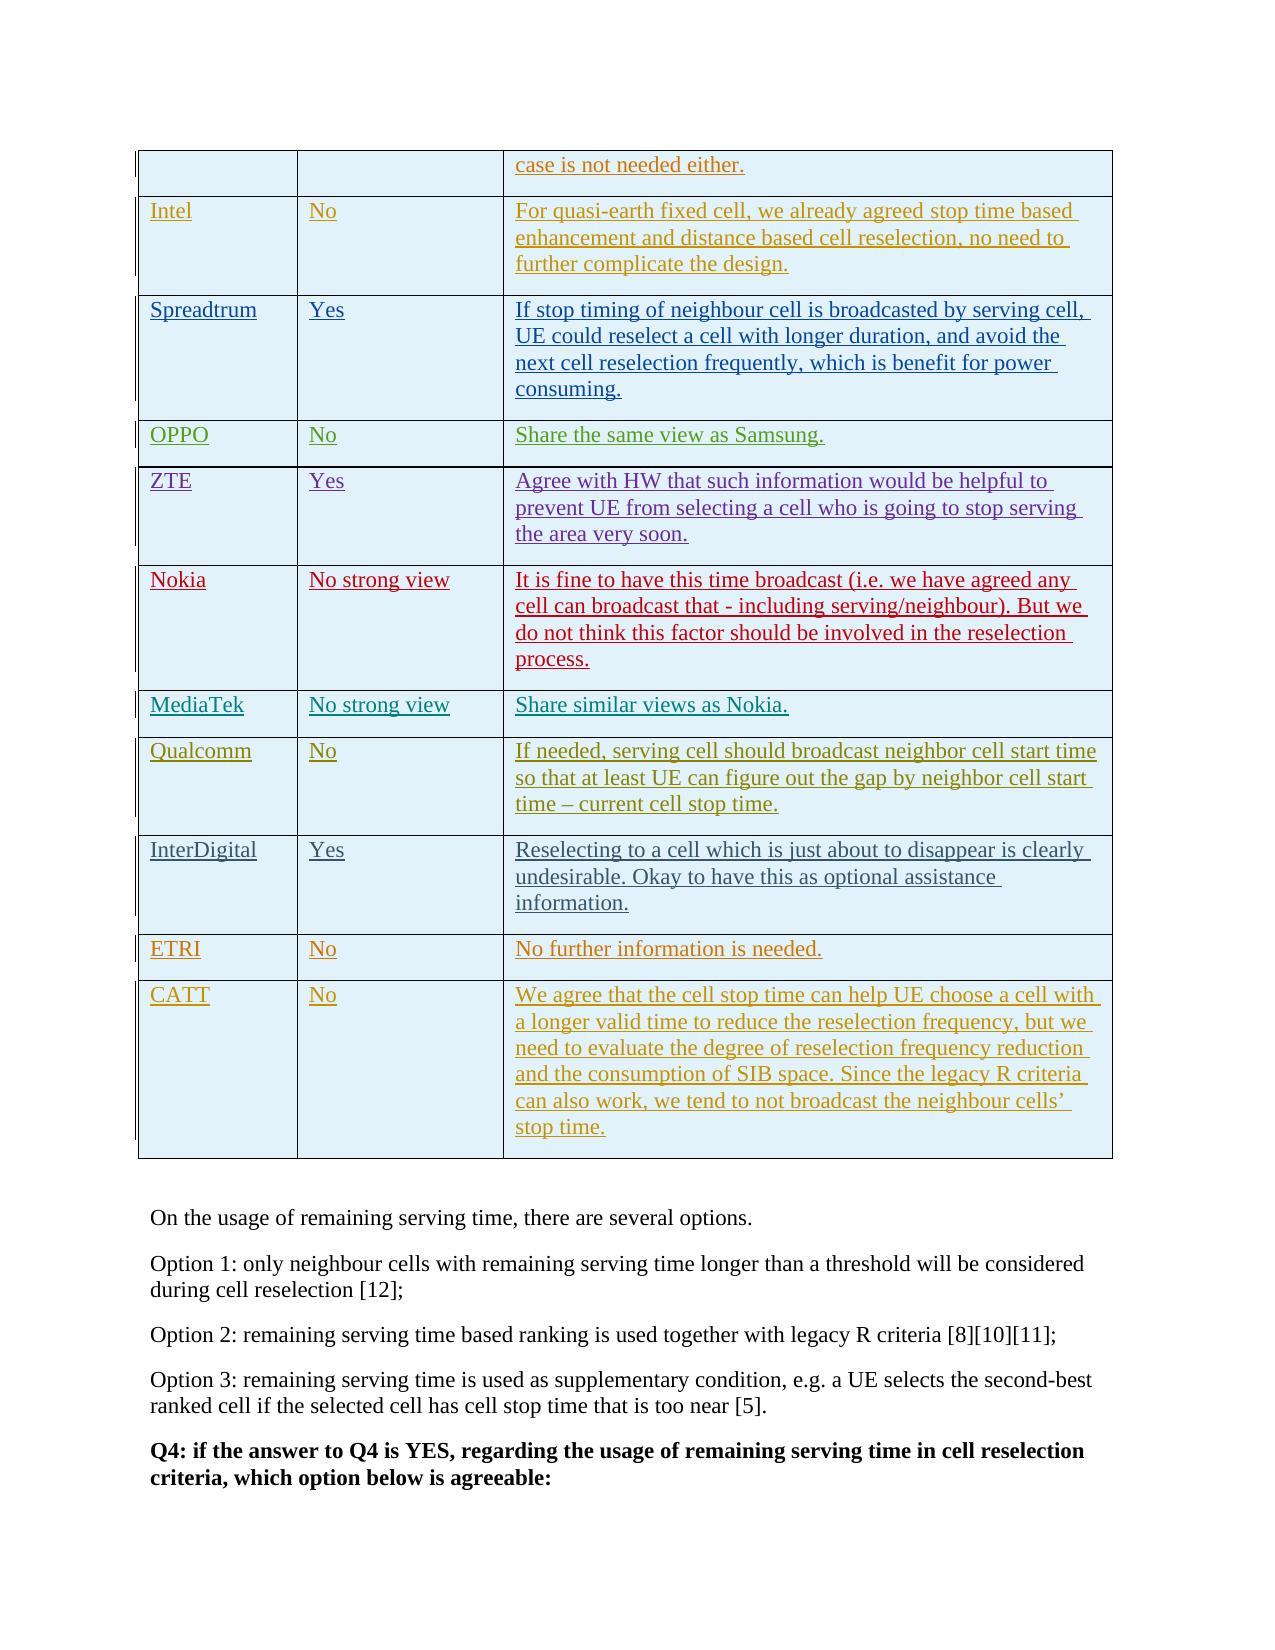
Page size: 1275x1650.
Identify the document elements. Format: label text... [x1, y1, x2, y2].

text Option 2: remaining serving time based ranking is used together with legacy R criteria [8][10][11]; [150, 1321, 1125, 1347]
text Q4: if the answer to Q4 is YES, regarding the usage of remaining serving time in cell reselection criteria, which option below is agreeable: [150, 1438, 1125, 1490]
text Option 3: remaining serving time is used as supplementary condition, e.g. a UE selects the second-best ranked cell if the selected cell has cell stop time that is too near [5]. [150, 1366, 1125, 1419]
text Option 1: only neighbour cells with remaining serving time longer than a threshold will be considered during cell reselection [12]; [150, 1249, 1125, 1302]
text On the usage of remaining serving time, there are several options. [150, 1204, 1125, 1231]
